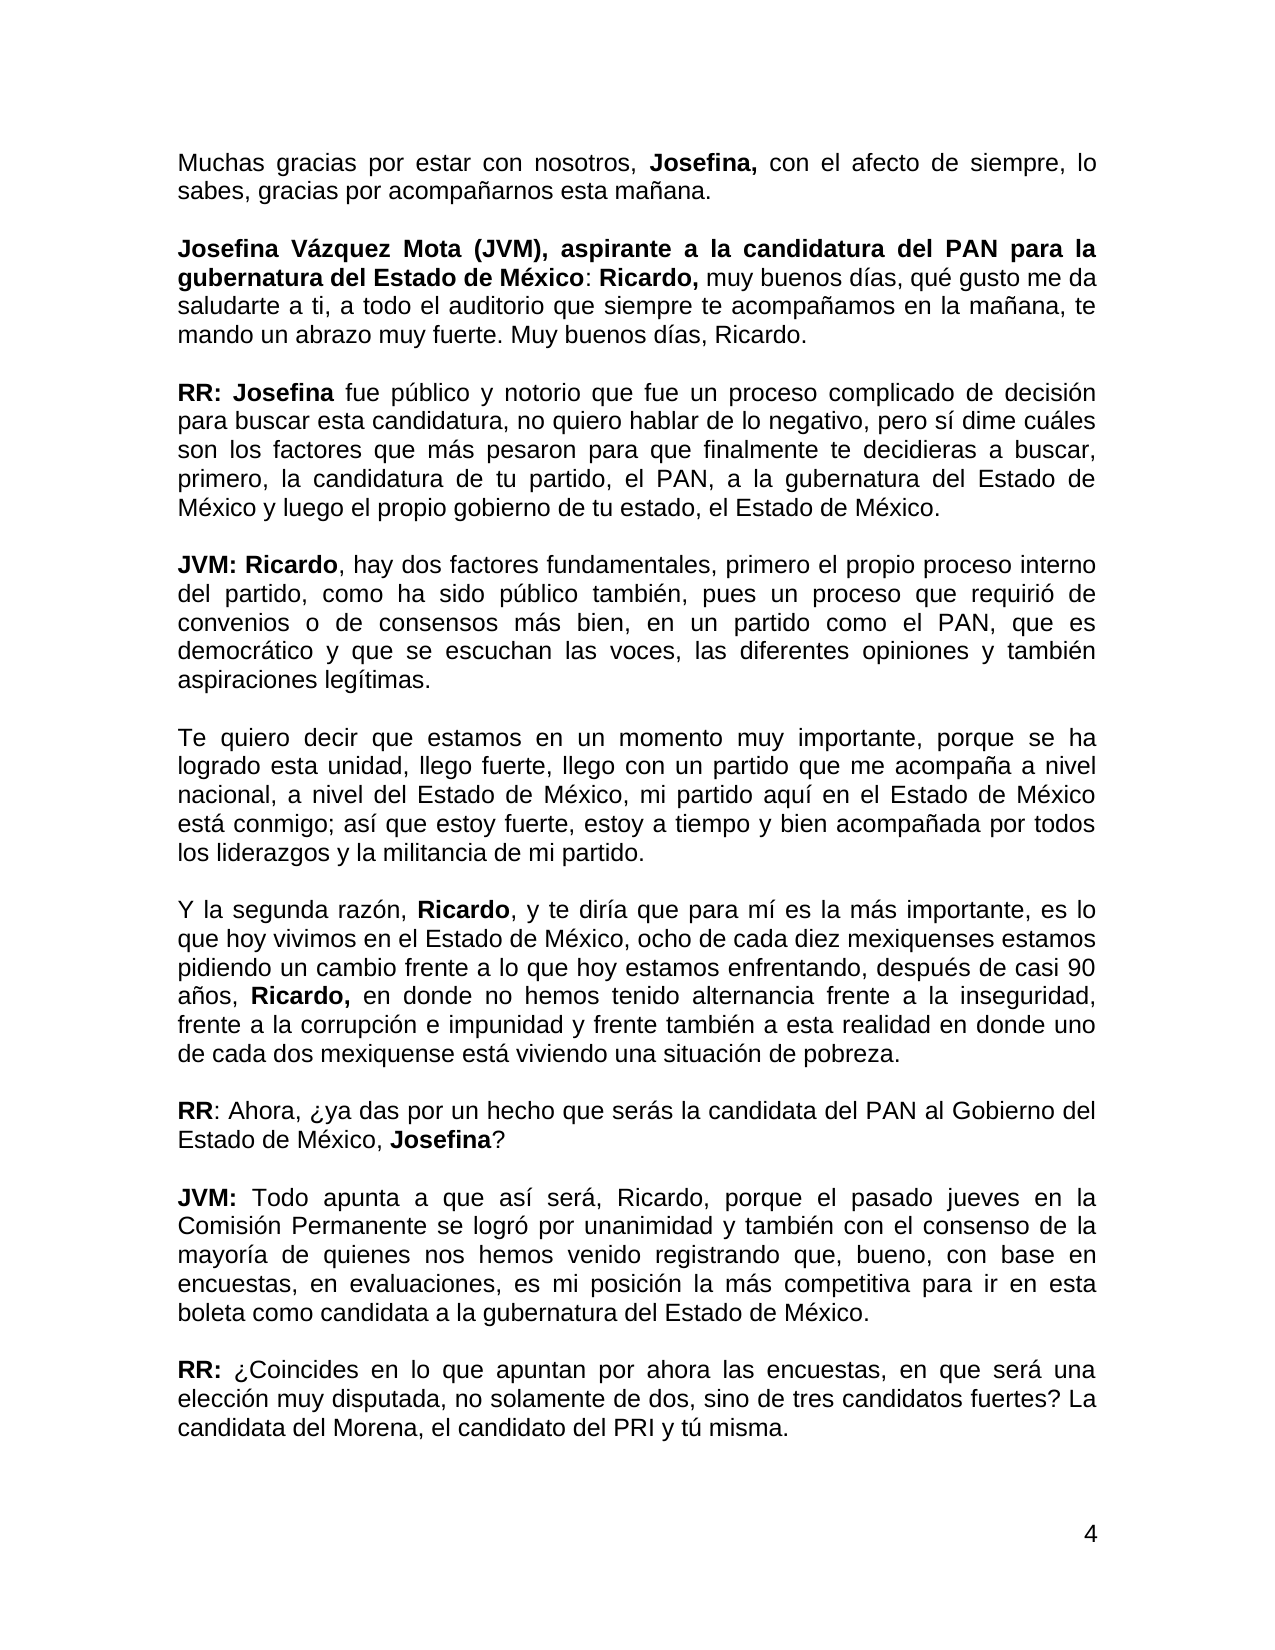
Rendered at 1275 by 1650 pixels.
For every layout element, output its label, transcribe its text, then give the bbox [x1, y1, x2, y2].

text Y la segunda razón, Ricardo, y te diría que para mí es la más importante, es lo que hoy vivimos en el Estado de México, ocho de cada diez mexiquenses estamos pidiendo un cambio frente a lo que hoy estamos enfrentando, después de casi 90 años, Ricardo, en donde no hemos tenido alternancia frente a la inseguridad, frente a la corrupción e impunidad y frente también a esta realidad en donde uno de cada dos mexiquense está viviendo una situación de pobreza. [177, 895, 1098, 1068]
text RR: Ahora, ¿ya das por un hecho que serás la candidata del PAN al Gobierno del Estado de México, Josefina? [177, 1096, 1098, 1154]
text Muchas gracias por estar con nosotros, Josefina, con el afecto de siempre, lo sabes, gracias por acompañarnos esta mañana. [177, 148, 1098, 205]
text JVM: Todo apunta a que así será, Ricardo, porque el pasado jueves en la Comisión Permanente se logró por unanimidad y también con el consenso de la mayoría de quienes nos hemos venido registrando que, bueno, con base en encuestas, en evaluaciones, es mi posición la más competitiva para ir en esta boleta como candidata a la gubernatura del Estado de México. [177, 1183, 1098, 1326]
text RR: ¿Coincides en lo que apuntan por ahora las encuestas, en que será una elección muy disputada, no solamente de dos, sino de tres candidatos fuertes? La candidata del Morena, el candidato del PRI y tú misma. [177, 1355, 1098, 1441]
text Te quiero decir que estamos en un momento muy importante, porque se ha logrado esta unidad, llego fuerte, llego con un partido que me acompaña a nivel nacional, a nivel del Estado de México, mi partido aquí en el Estado de México está conmigo; así que estoy fuerte, estoy a tiempo y bien acompañada por todos los liderazgos y la militancia de mi partido. [177, 723, 1098, 866]
text RR: Josefina fue público y notorio que fue un proceso complicado de decisión para buscar esta candidatura, no quiero hablar de lo negativo, pero sí dime cuáles son los factores que más pesaron para que finalmente te decidieras a buscar, primero, la candidatura de tu partido, el PAN, a la gubernatura del Estado de México y luego el propio gobierno de tu estado, el Estado de México. [177, 378, 1098, 521]
text Josefina Vázquez Mota (JVM), aspirante a la candidatura del PAN para la gubernatura del Estado de México: Ricardo, muy buenos días, qué gusto me da saludarte a ti, a todo el auditorio que siempre te acompañamos en la mañana, te mando un abrazo muy fuerte. Muy buenos días, Ricardo. [177, 234, 1098, 349]
text JVM: Ricardo, hay dos factores fundamentales, primero el propio proceso interno del partido, como ha sido público también, pues un proceso que requirió de convenios o de consensos más bien, en un partido como el PAN, que es democrático y que se escuchan las voces, las diferentes opiniones y también aspiraciones legítimas. [177, 550, 1098, 694]
